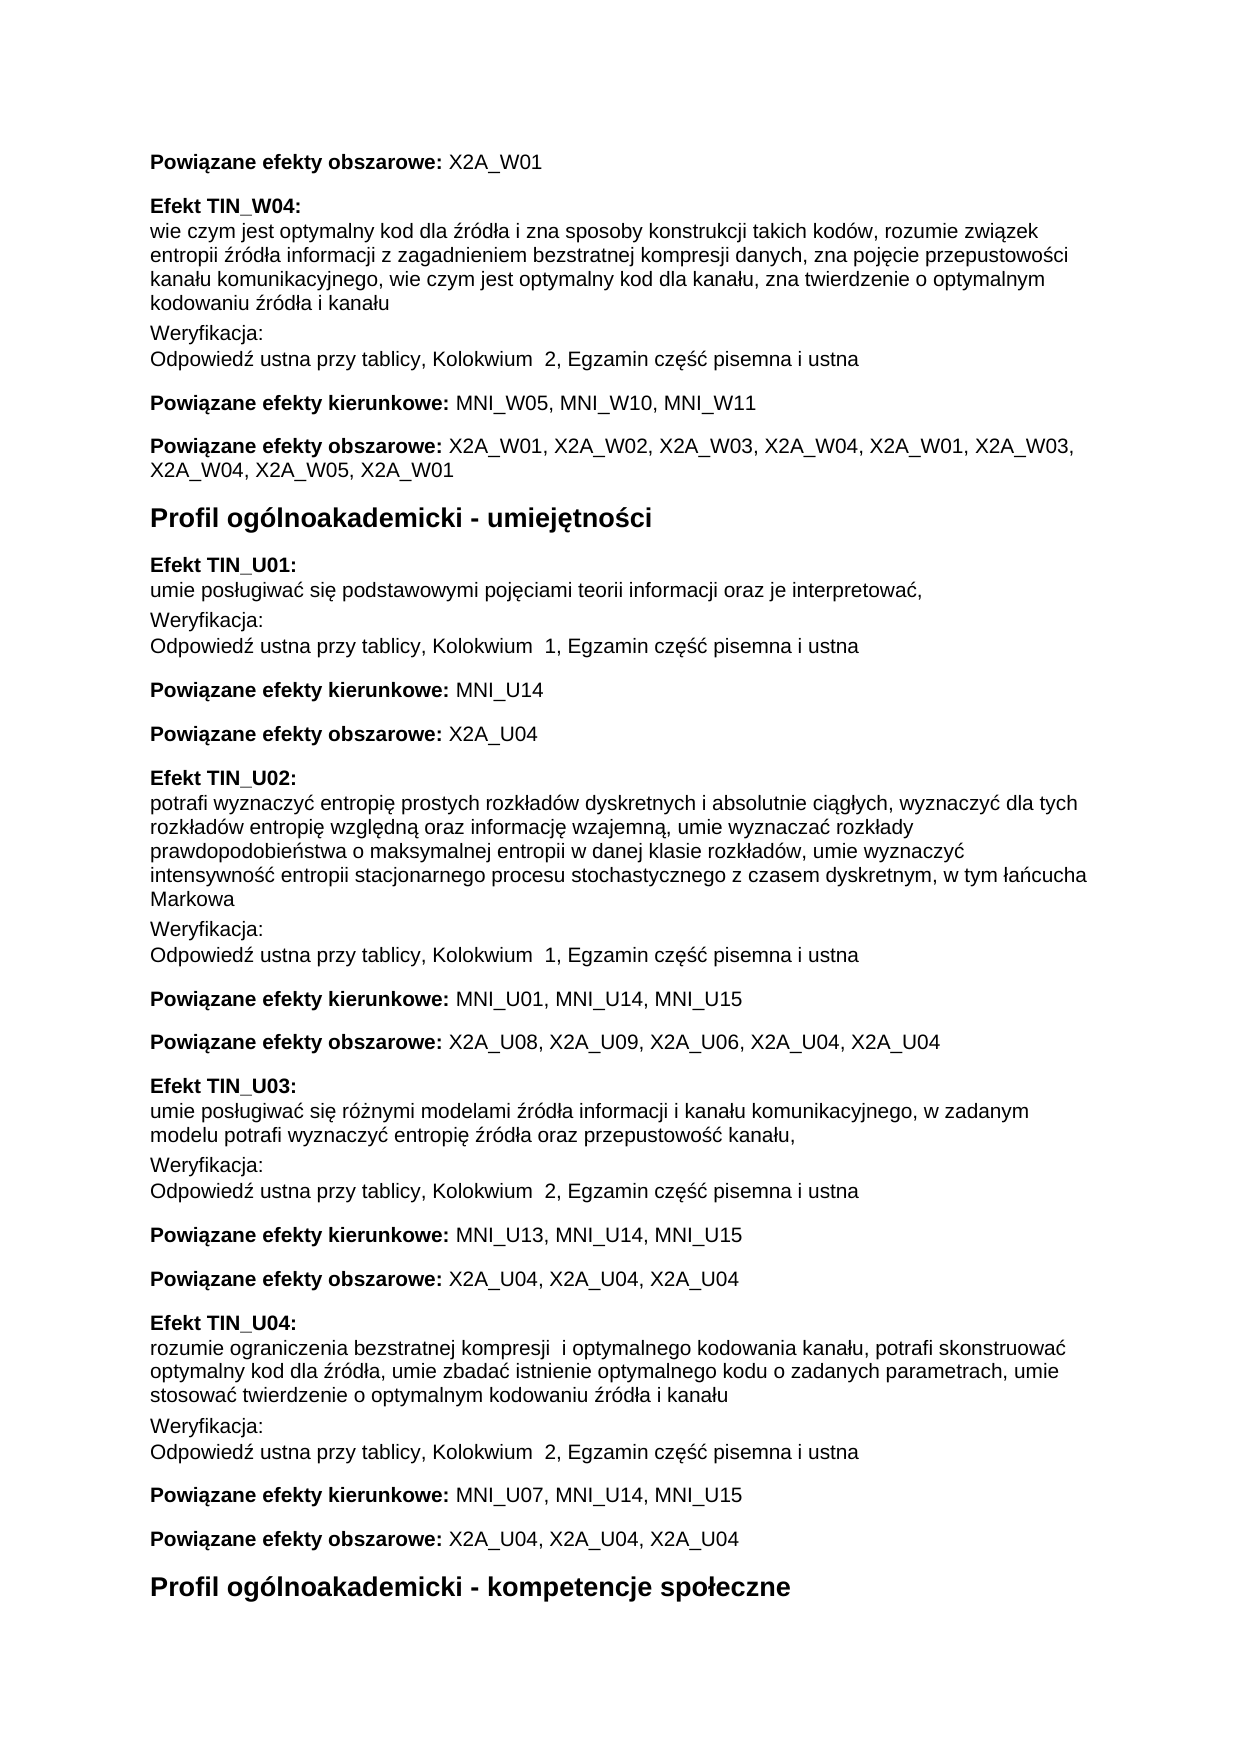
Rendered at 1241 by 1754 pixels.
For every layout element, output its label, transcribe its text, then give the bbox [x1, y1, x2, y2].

text Powiązane efekty obszarowe: X2A_U04 [150, 722, 1090, 746]
text Powiązane efekty obszarowe: X2A_U04, X2A_U04, X2A_U04 [150, 1527, 1090, 1551]
subtitle Profil ogólnoakademicki - umiejętności [150, 502, 1090, 533]
text Efekt TIN_U03: [150, 1074, 1090, 1098]
text Weryfikacja: [150, 608, 1090, 632]
text Powiązane efekty obszarowe: X2A_U08, X2A_U09, X2A_U06, X2A_U04, X2A_U04 [150, 1030, 1090, 1054]
text Powiązane efekty obszarowe: X2A_W01 [150, 150, 1090, 174]
text Powiązane efekty kierunkowe: MNI_W05, MNI_W10, MNI_W11 [150, 391, 1090, 414]
text Efekt TIN_W04: [150, 194, 1090, 218]
text Powiązane efekty obszarowe: X2A_U04, X2A_U04, X2A_U04 [150, 1267, 1090, 1291]
text Weryfikacja: [150, 321, 1090, 345]
text Odpowiedź ustna przy tablicy, Kolokwium 1, Egzamin część pisemna i ustna [150, 943, 1090, 967]
text Odpowiedź ustna przy tablicy, Kolokwium 1, Egzamin część pisemna i ustna [150, 634, 1090, 658]
text Powiązane efekty kierunkowe: MNI_U14 [150, 678, 1090, 702]
text Odpowiedź ustna przy tablicy, Kolokwium 2, Egzamin część pisemna i ustna [150, 1179, 1090, 1203]
text Odpowiedź ustna przy tablicy, Kolokwium 2, Egzamin część pisemna i ustna [150, 347, 1090, 371]
subtitle Profil ogólnoakademicki - kompetencje społeczne [150, 1571, 1090, 1602]
text Odpowiedź ustna przy tablicy, Kolokwium 2, Egzamin część pisemna i ustna [150, 1439, 1090, 1463]
text umie posługiwać się różnymi modelami źródła informacji i kanału komunikacyjnego, w zadanym modelu potrafi wyznaczyć entropię źródła oraz przepustowość kanału, [150, 1099, 1090, 1147]
text Weryfikacja: [150, 1413, 1090, 1437]
text Weryfikacja: [150, 917, 1090, 941]
text Weryfikacja: [150, 1153, 1090, 1177]
text Efekt TIN_U01: [150, 553, 1090, 577]
text Powiązane efekty obszarowe: X2A_W01, X2A_W02, X2A_W03, X2A_W04, X2A_W01, X2A_W03, X2A_W04, X2A_W05, X2A_W01 [150, 434, 1090, 482]
text Powiązane efekty kierunkowe: MNI_U01, MNI_U14, MNI_U15 [150, 986, 1090, 1010]
text potrafi wyznaczyć entropię prostych rozkładów dyskretnych i absolutnie ciągłych, wyznaczyć dla tych rozkładów entropię względną oraz informację wzajemną, umie wyznaczać rozkłady prawdopodobieństwa o maksymalnej entropii w danej klasie rozkładów, umie wyznaczyć intensywność entropii stacjonarnego procesu stochastycznego z czasem dyskretnym, w tym łańcucha Markowa [150, 791, 1090, 910]
text Powiązane efekty kierunkowe: MNI_U07, MNI_U14, MNI_U15 [150, 1483, 1090, 1507]
text Powiązane efekty kierunkowe: MNI_U13, MNI_U14, MNI_U15 [150, 1223, 1090, 1247]
text Efekt TIN_U02: [150, 766, 1090, 789]
text umie posługiwać się podstawowymi pojęciami teorii informacji oraz je interpretować, [150, 578, 1090, 602]
text rozumie ograniczenia bezstratnej kompresji i optymalnego kodowania kanału, potrafi skonstruować optymalny kod dla źródła, umie zbadać istnienie optymalnego kodu o zadanych parametrach, umie stosować twierdzenie o optymalnym kodowaniu źródła i kanału [150, 1335, 1090, 1407]
text wie czym jest optymalny kod dla źródła i zna sposoby konstrukcji takich kodów, rozumie związek entropii źródła informacji z zagadnieniem bezstratnej kompresji danych, zna pojęcie przepustowości kanału komunikacyjnego, wie czym jest optymalny kod dla kanału, zna twierdzenie o optymalnym kodowaniu źródła i kanału [150, 219, 1090, 314]
text Efekt TIN_U04: [150, 1310, 1090, 1334]
